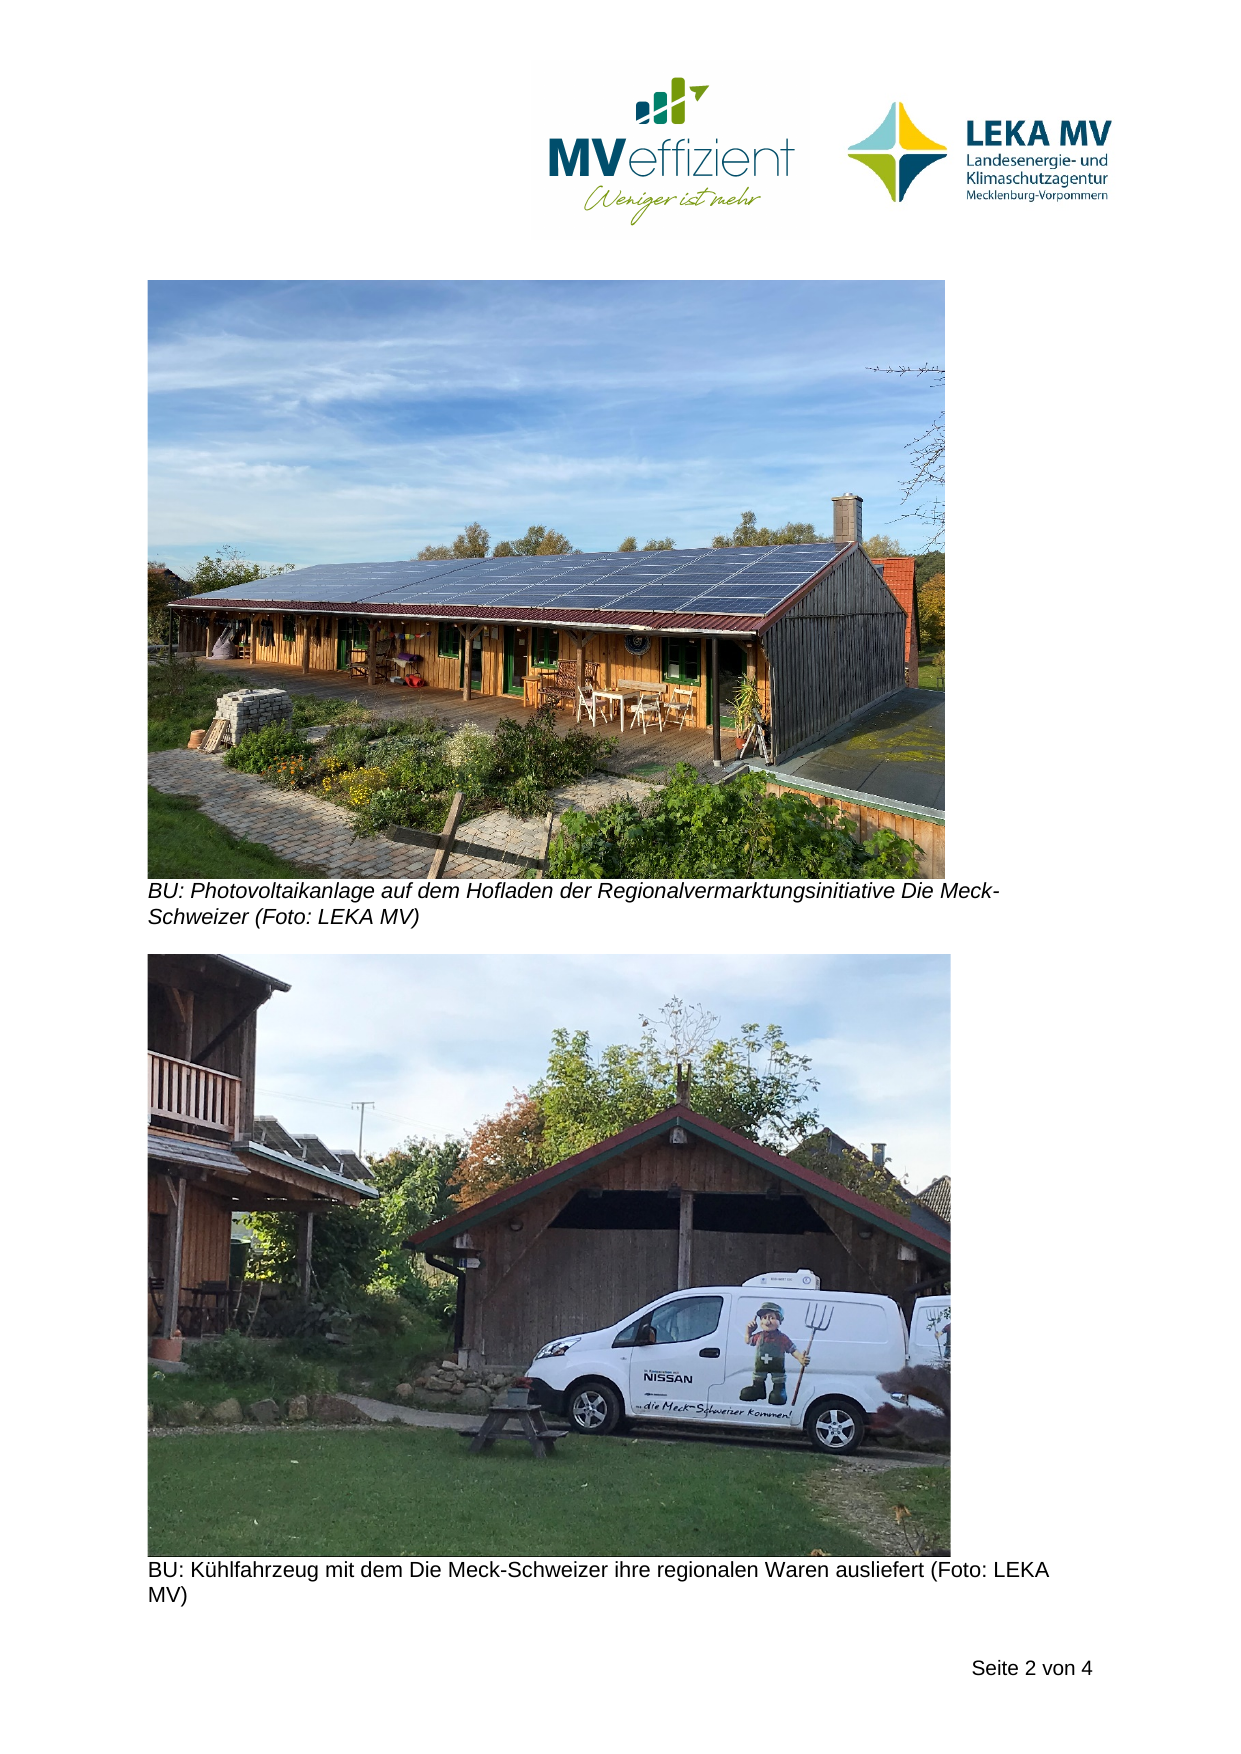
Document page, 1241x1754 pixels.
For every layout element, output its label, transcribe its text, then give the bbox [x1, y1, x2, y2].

picture [147, 954, 951, 1557]
text BU: Photovoltaikanlage auf dem Hofladen der Regionalvermarktungsinitiative Die Meck-Schweizer (Foto: LEKA MV) [148, 878, 1093, 929]
picture [147, 280, 945, 879]
picture [827, 82, 1132, 222]
picture [530, 60, 811, 240]
text BU: Kühlfahrzeug mit dem Die Meck-Schweizer ihre regionalen Waren ausliefert (Foto: LEKA MV) [148, 1556, 1093, 1607]
